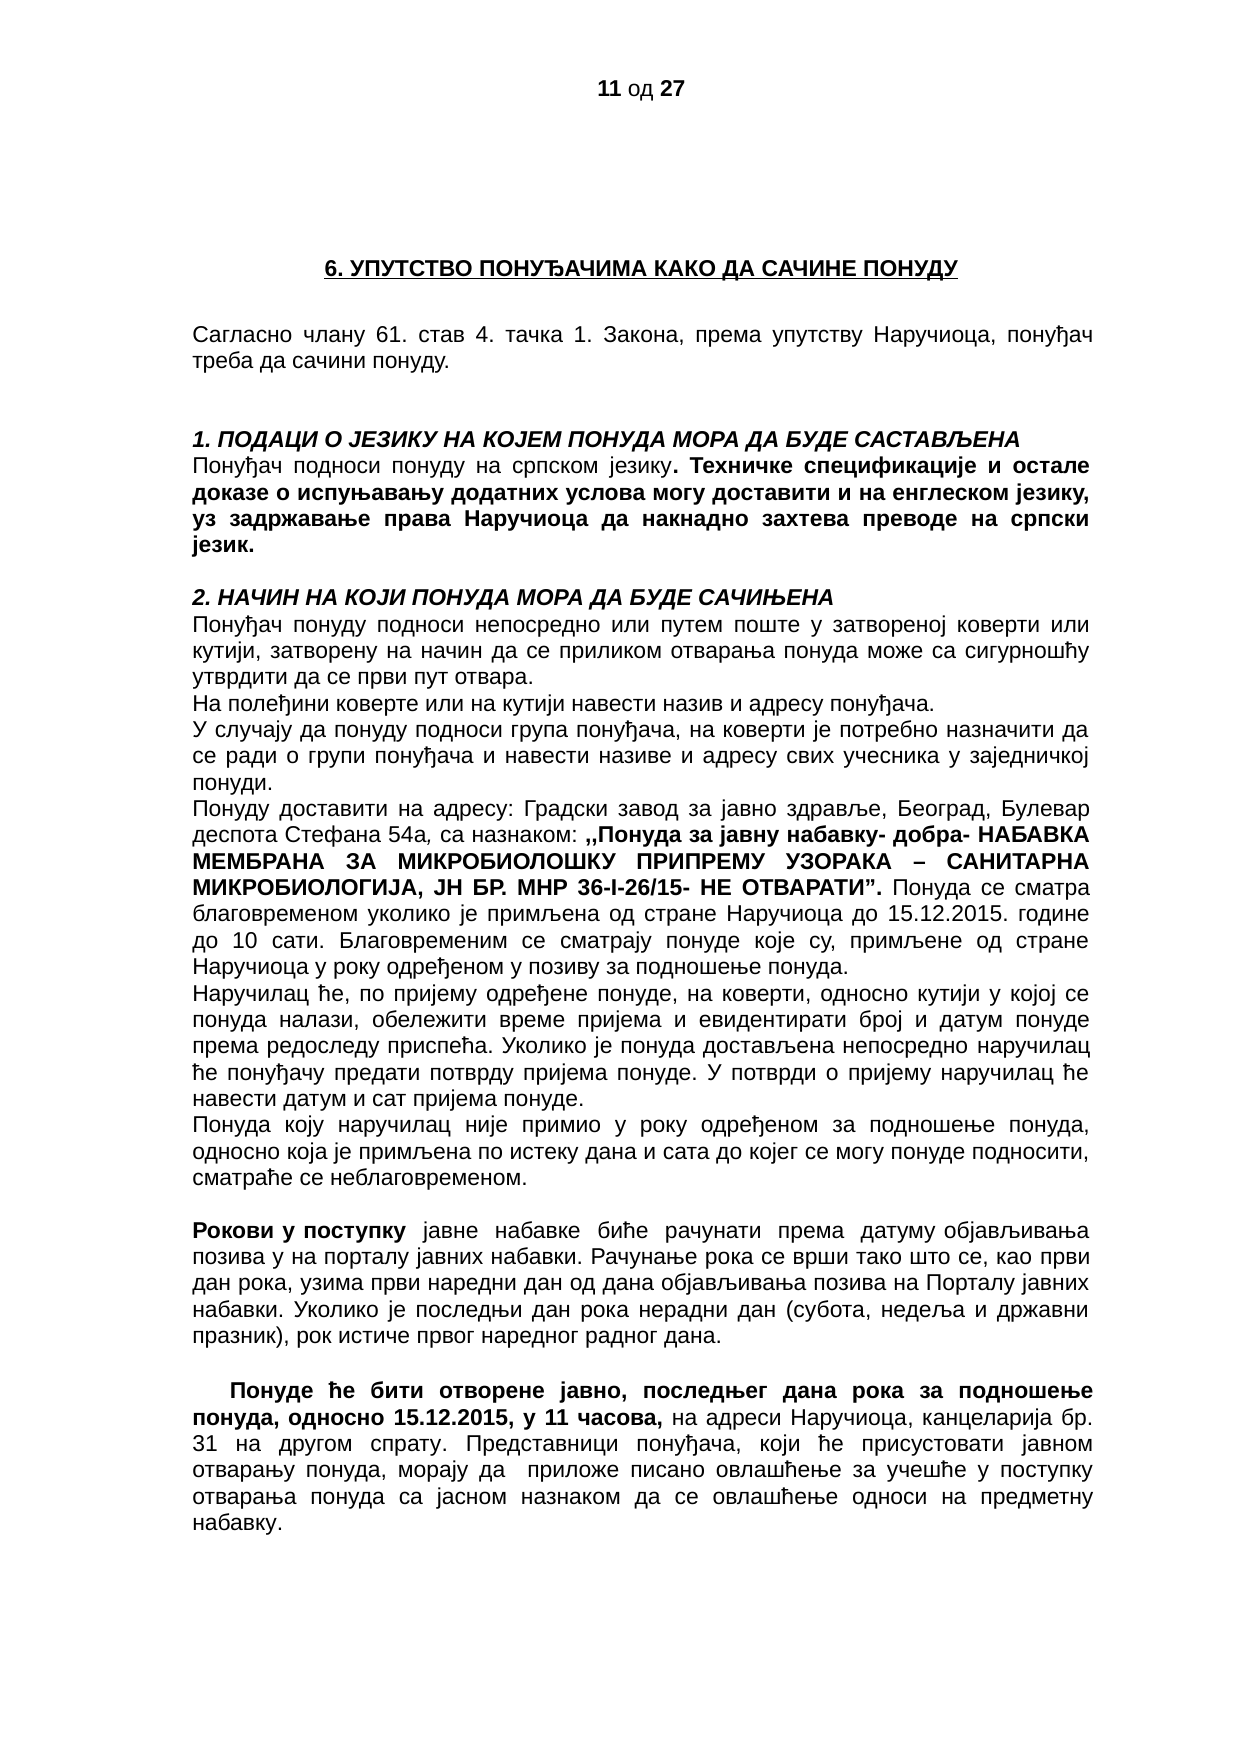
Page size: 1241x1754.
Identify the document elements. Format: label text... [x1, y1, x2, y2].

text Понуђач понуду подноси непосредно или путем поште у затвореној коверти или кутији, затворену на начин да се приликом отварања понуда може са сигурношћу утврдити да се први пут отвара. [192, 611, 1090, 689]
text 6. УПУТСТВО ПОНУЂАЧИМА КАКО ДА САЧИНЕ ПОНУДУ [192, 255, 1090, 282]
text Наручилац ће, по пријему одређене понуде, на коверти, односно кутији у којој се понуда налази, обележити време пријема и евидентирати број и датум понуде према редоследу приспећа. Уколико је понуда достављена непосредно наручилац ће понуђачу предати потврду пријема понуде. У потврди о пријему наручилац ће навести датум и сат пријема понуде. [192, 979, 1090, 1111]
text 1. ПОДАЦИ О ЈЕЗИКУ НА КОЈЕМ ПОНУДА МОРА ДА БУДЕ САСТАВЉЕНА [192, 426, 1090, 452]
text На полеђини коверте или на кутији навести назив и адресу понуђача. [192, 689, 1090, 716]
text У случају да понуду подноси група понуђача, на коверти је потребно назначити да се ради о групи понуђача и навести називе и адресу свих учесника у заједничкој понуди. [192, 716, 1090, 795]
text Рокови у поступку јавне набавке биће рачунати према датуму објављивања позива у на порталу јавних набавки. Рачунање рока се врши тако што се, као први дан рока, узима први наредни дан од дана објављивања позива на Порталу јавних набавки. Уколико је последњи дан рока нерадни дан (субота, недеља и државни празник), рок истиче првог наредног радног дана. [192, 1217, 1090, 1348]
text Понуду доставити на адресу: Градски завод за јавно здравље, Београд, Булевар деспота Стефана 54а, са назнаком: ,,Понуда за јавну набавку- добра- НАБАВКА МЕМБРАНА ЗА МИКРОБИОЛОШКУ ПРИПРЕМУ УЗОРАКА – САНИТАРНА МИКРОБИОЛОГИЈА, ЈН БР. МНР 36-I-26/15- НЕ ОТВАРАТИ”. Понуда се сматра благовременом уколико је примљена од стране Наручиоца до 15.12.2015. године до 10 сати. Благовременим се сматрају понуде које су, примљене од стране Наручиоца у року одређеном у позиву за подношење понуда. [192, 795, 1090, 979]
text Понуда коју наручилац није примио у року одређеном за подношење понуда, односно која је примљена по истеку дана и сата до којег се могу понуде подносити, сматраће се неблаговременом. [192, 1111, 1090, 1190]
text Сагласно члану 61. став 4. тачка 1. Закона, према упутству Наручиоца, понуђач треба да сачини понуду. [192, 321, 1094, 373]
list Понуде ће бити отворене јавно, последњег дана рока за подношење понуда, односно 15.12.2015, у 11 часова, на адреси Наручиоца, канцеларија бр. 31 на другом спрату. Представници понуђача, који ће присустовати јавном отварaњу понуда, морају да приложе писано овлашћење за учешће у поступку отварања понуда са јасном назнаком да се овлашћење односи на предметну набавку. [192, 1377, 1094, 1535]
text Понуђач подноси понуду на српском језику. Техничке спецификације и остале доказе о испуњавању додатних услова могу доставити и на енглеском језику, уз задржавање права Наручиоца да накнадно захтева преводе на српски језик. [192, 452, 1090, 558]
text 2. НАЧИН НА КОЈИ ПОНУДА МОРА ДА БУДЕ САЧИЊЕНА [192, 584, 1090, 611]
